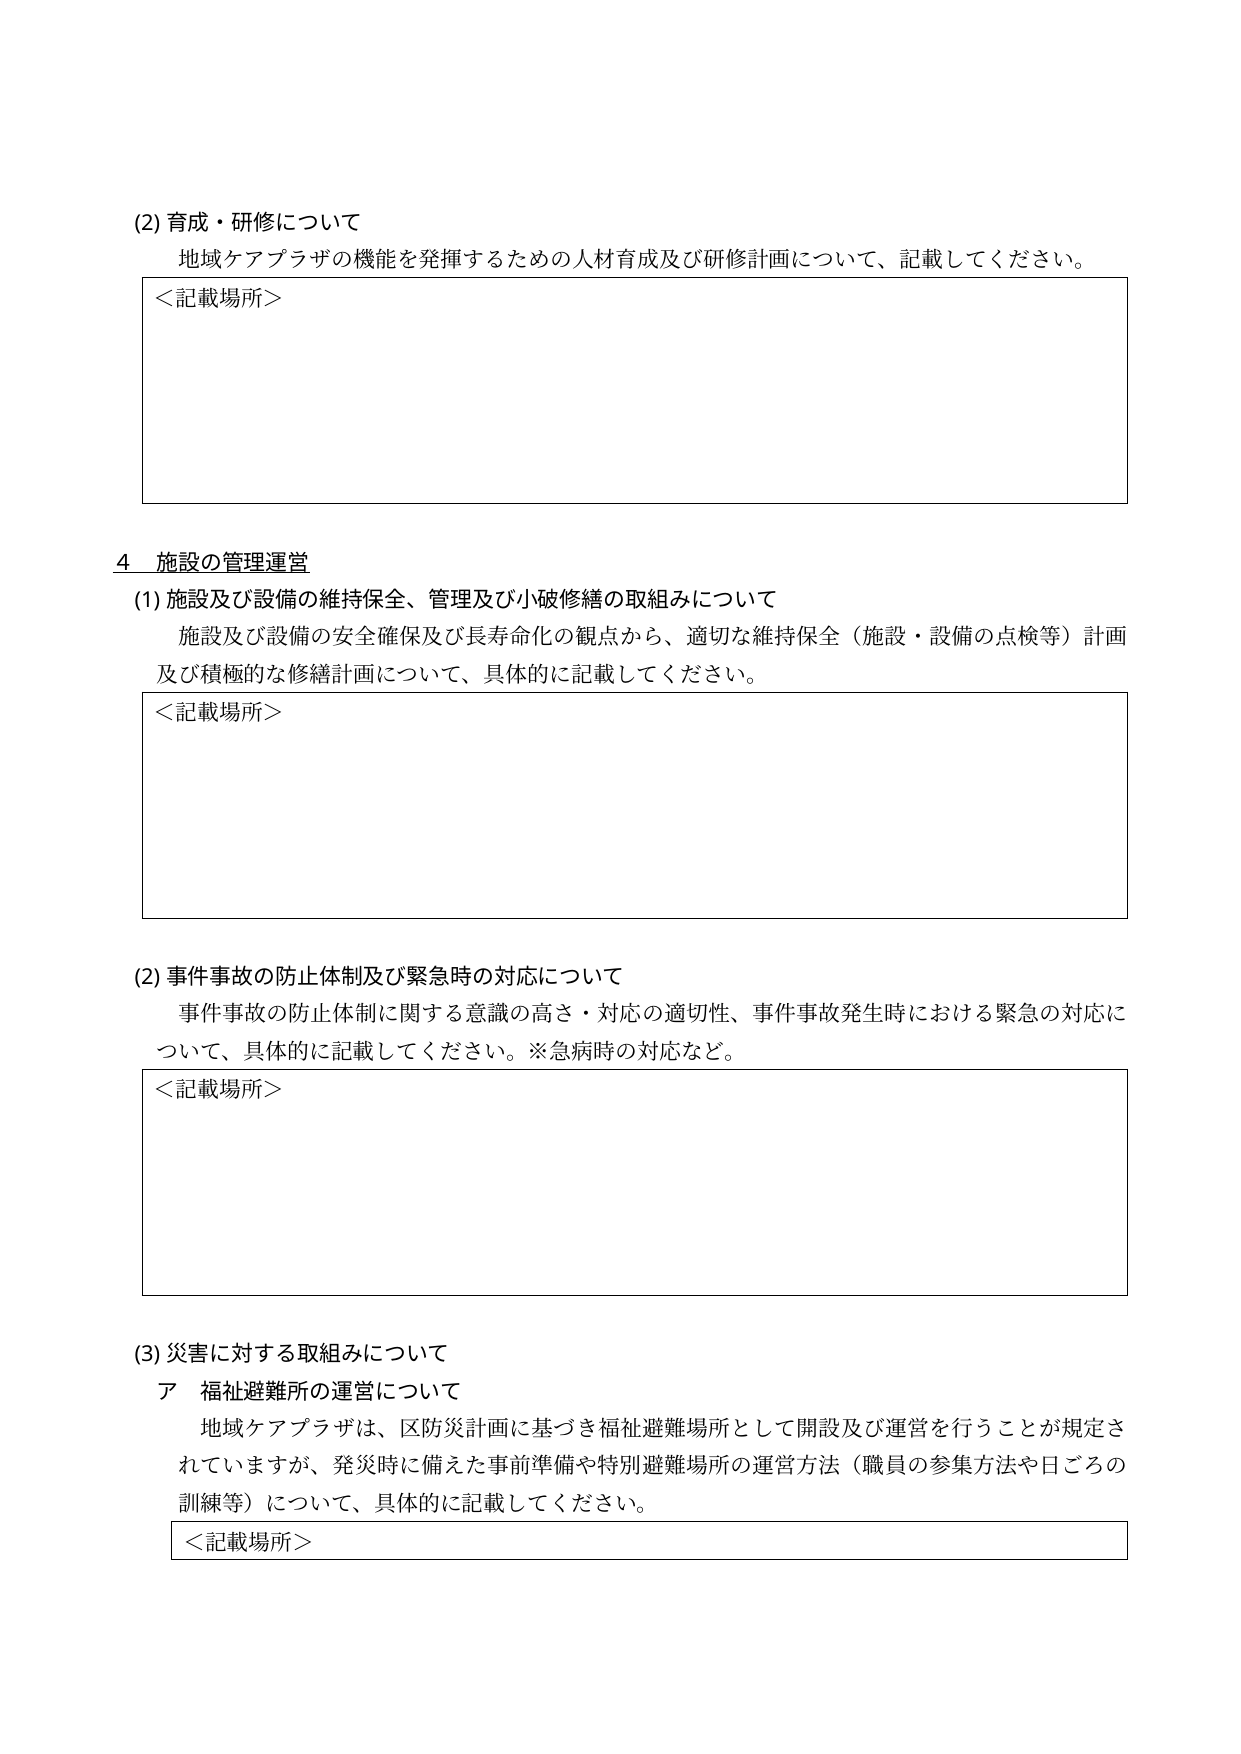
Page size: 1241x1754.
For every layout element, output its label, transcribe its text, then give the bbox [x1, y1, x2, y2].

text 地域ケアプラザは、区防災計画に基づき福祉避難場所として開設及び運営を行うことが規定されていますが、発災時に備えた事前準備や特別避難場所の運営方法（職員の参集方法や日ごろの訓練等）について、具体的に記載してください。 [156, 1408, 1128, 1521]
text 施設及び設備の安全確保及び長寿命化の観点から、適切な維持保全（施設・設備の点検等）計画及び積極的な修繕計画について、具体的に記載してください。 [156, 617, 1128, 692]
text ア 福祉避難所の運営について [112, 1371, 1128, 1408]
table_header ＜記載場所＞ [172, 1522, 1127, 1559]
table_header ＜記載場所＞ [143, 693, 1127, 918]
text ４ 施設の管理運営 [112, 542, 1128, 579]
table_header ＜記載場所＞ [143, 1070, 1127, 1295]
text (3) 災害に対する取組みについて [112, 1333, 1128, 1371]
table_header ＜記載場所＞ [143, 278, 1127, 503]
text 地域ケアプラザの機能を発揮するための人材育成及び研修計画について、記載してください。 [112, 239, 1128, 277]
text (2) 育成・研修について [112, 202, 1128, 239]
text 事件事故の防止体制に関する意識の高さ・対応の適切性、事件事故発生時における緊急の対応について、具体的に記載してください。※急病時の対応など。 [156, 994, 1128, 1069]
text (1) 施設及び設備の維持保全、管理及び小破修繕の取組みについて [112, 579, 1128, 617]
text (2) 事件事故の防止体制及び緊急時の対応について [112, 956, 1128, 994]
